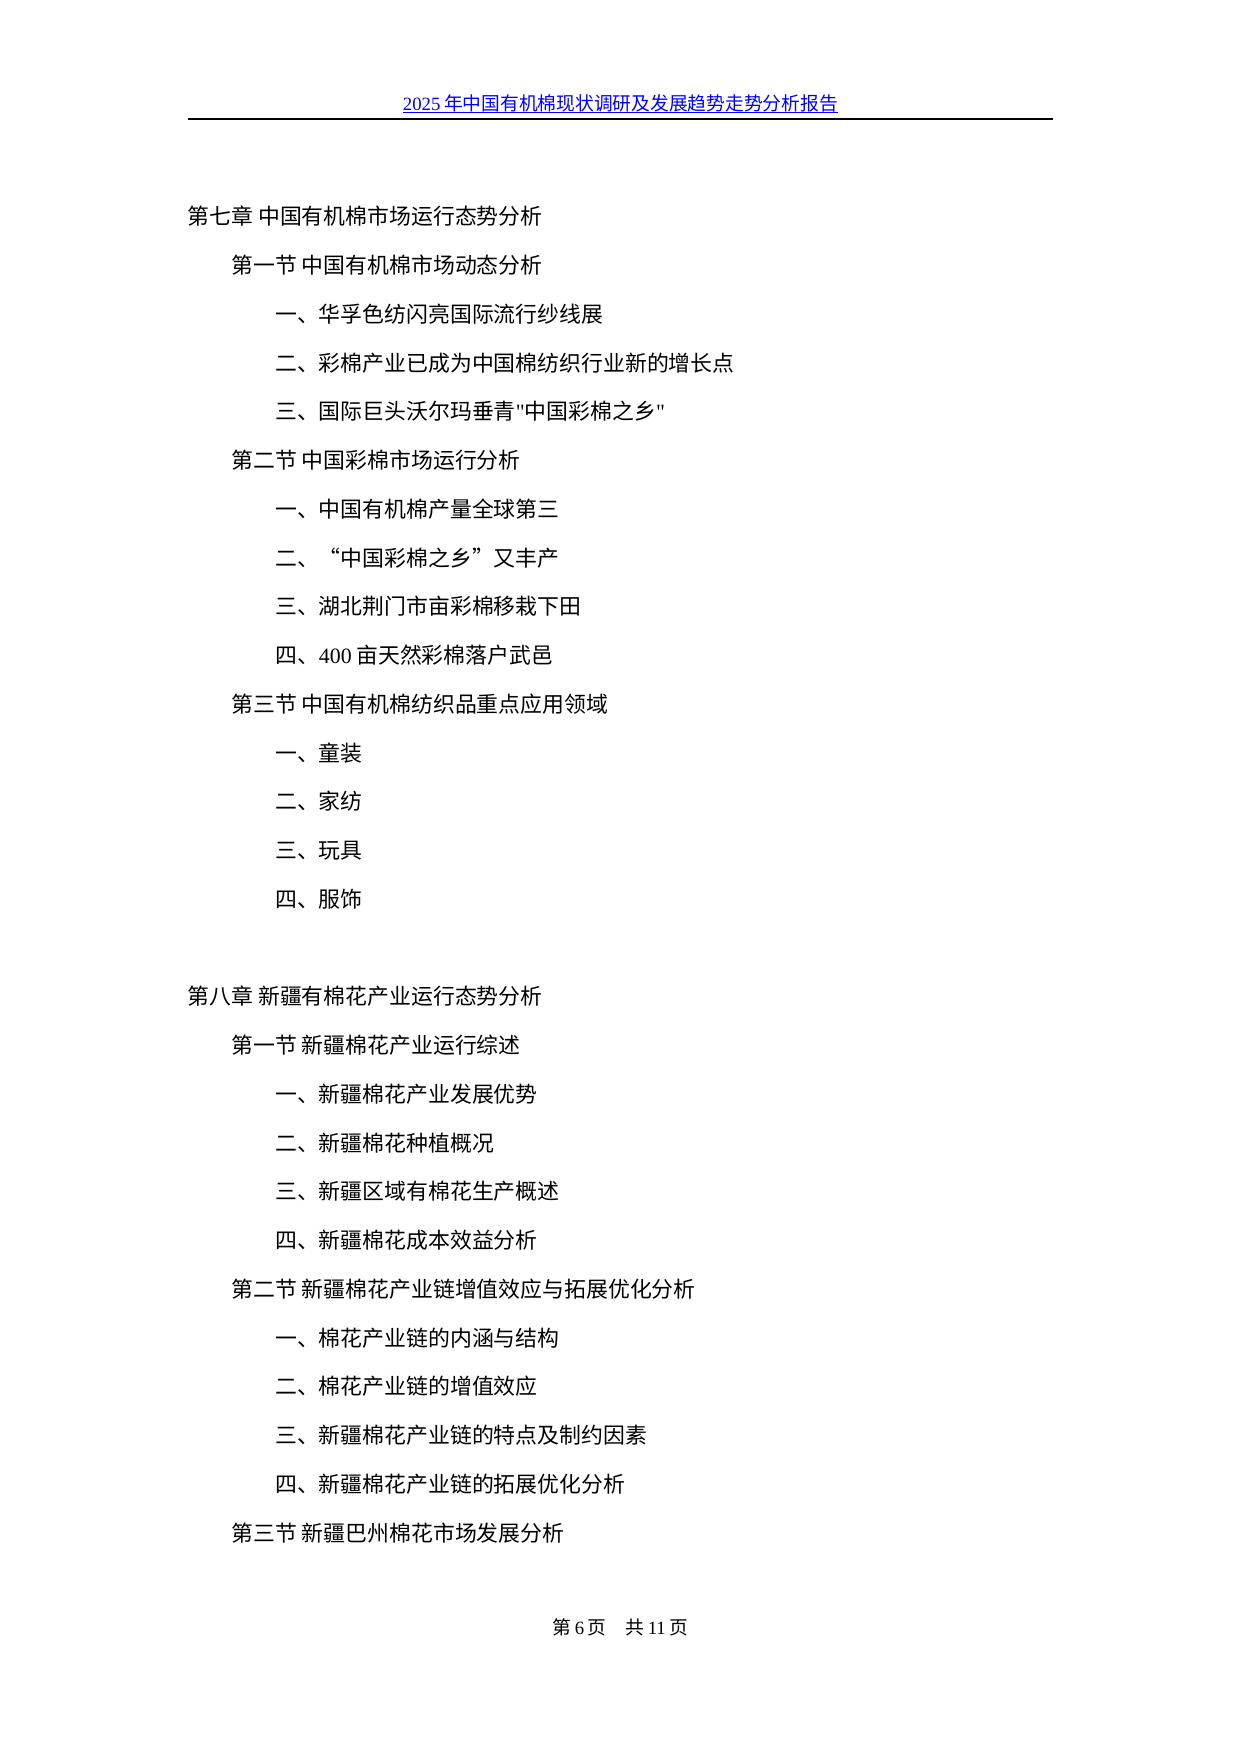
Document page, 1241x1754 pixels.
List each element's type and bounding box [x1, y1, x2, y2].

text [187, 150, 1053, 1548]
